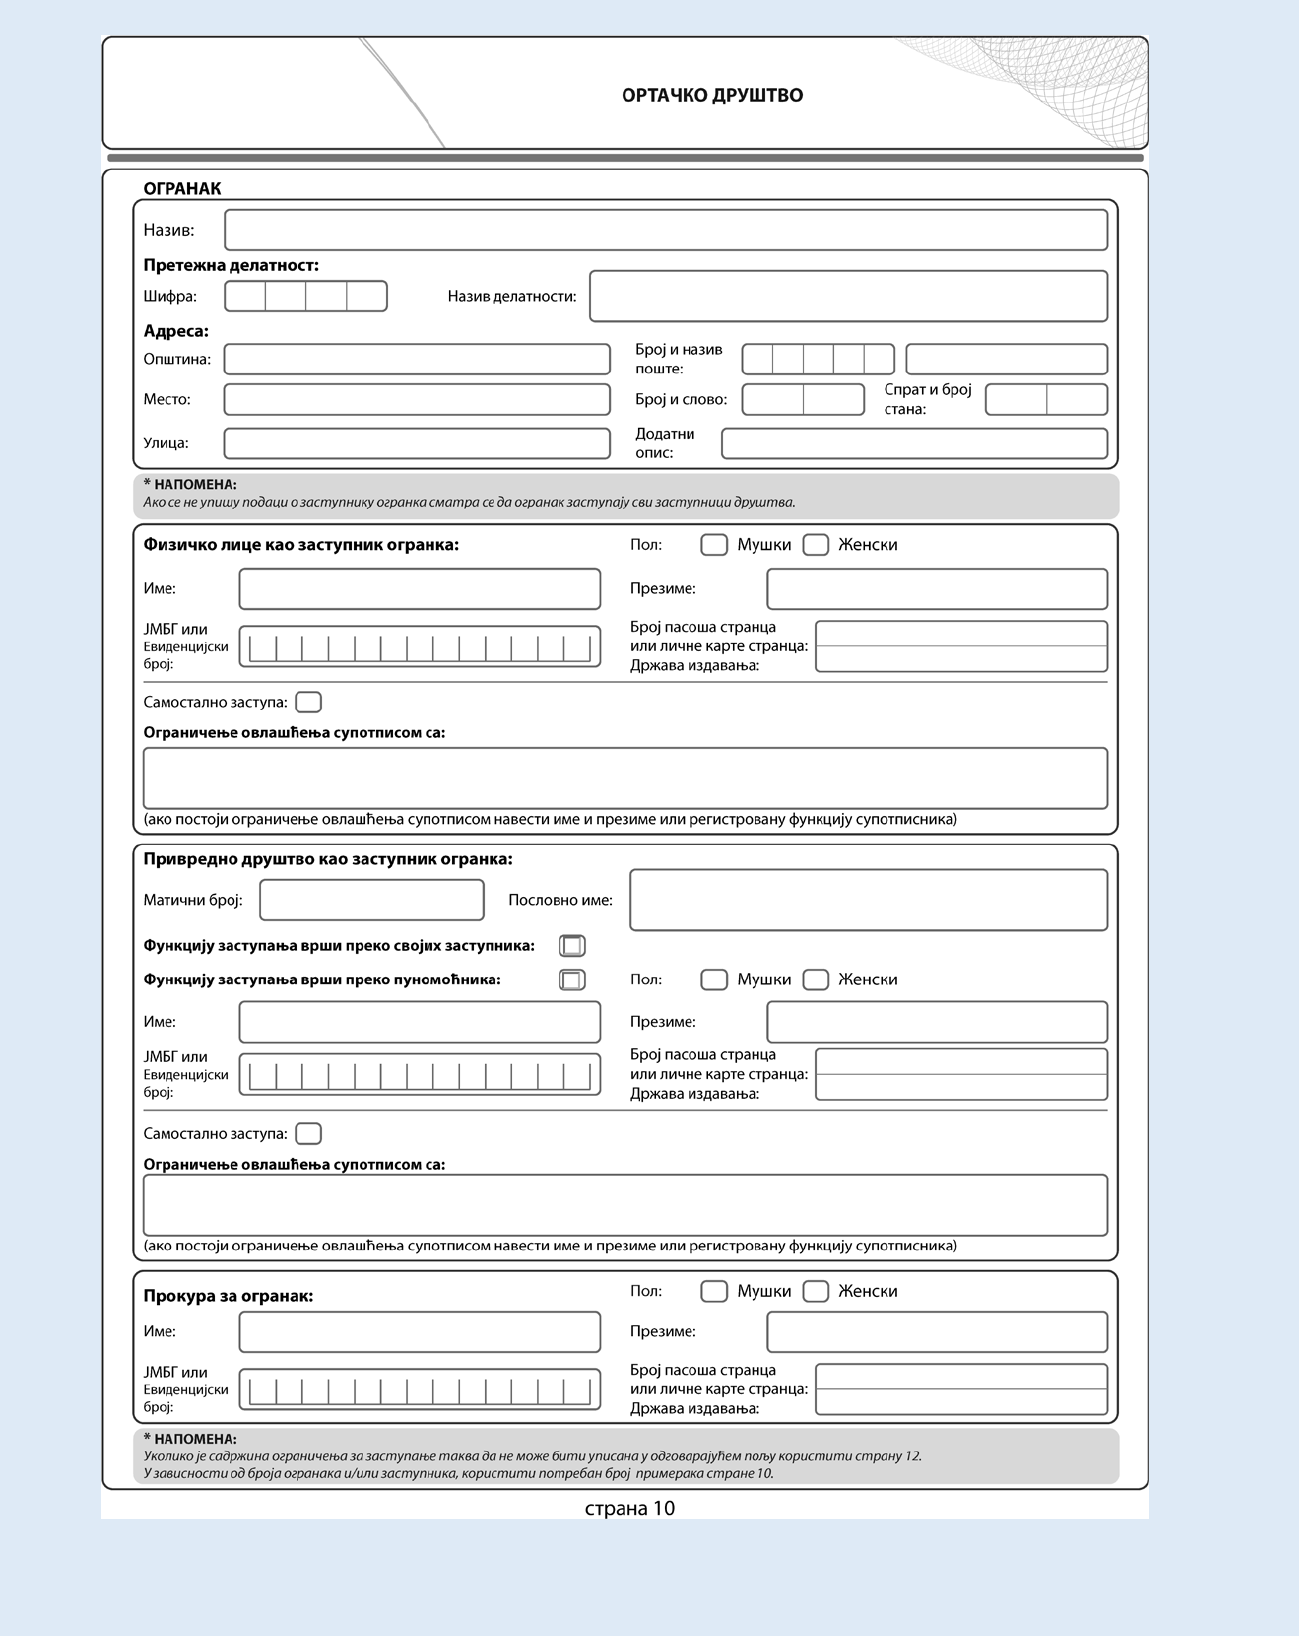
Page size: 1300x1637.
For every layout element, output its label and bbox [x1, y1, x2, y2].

picture [101, 35, 1149, 1519]
